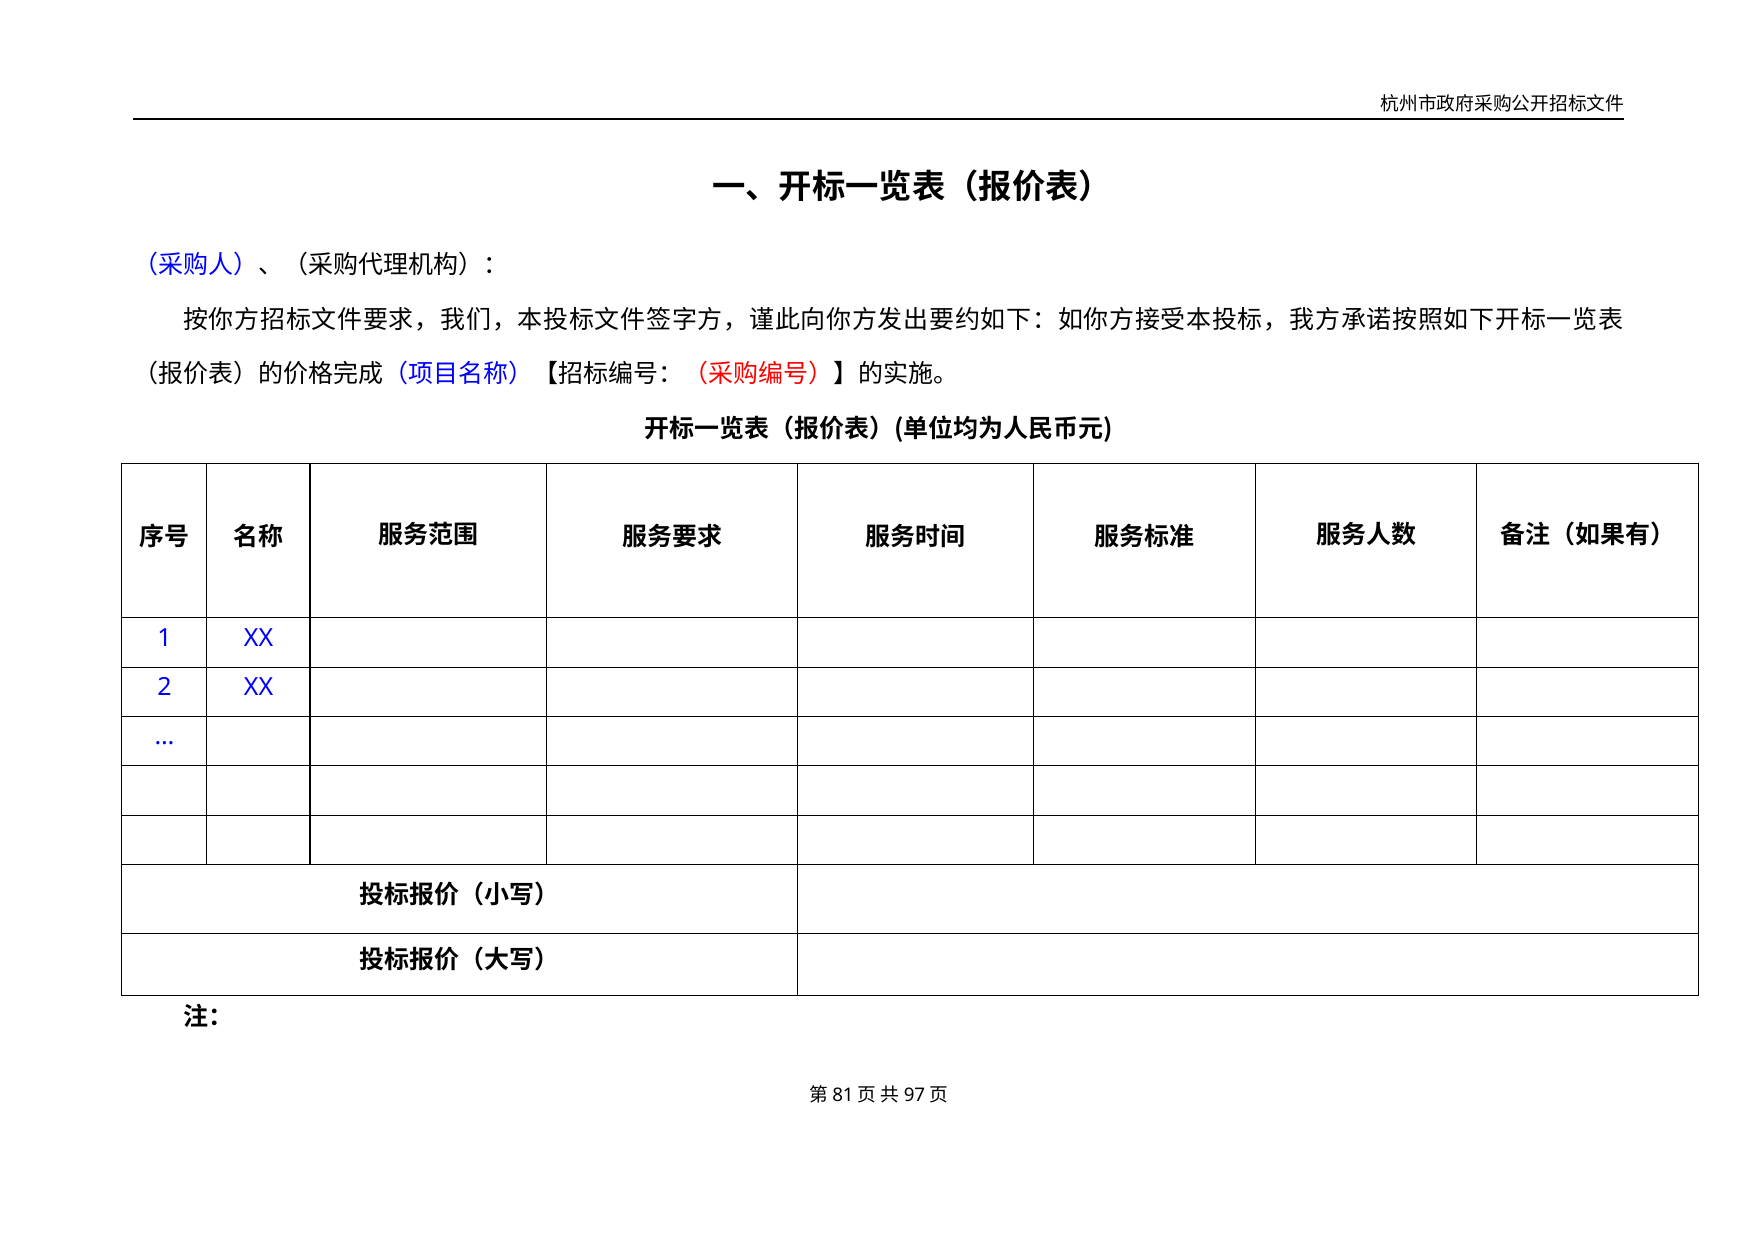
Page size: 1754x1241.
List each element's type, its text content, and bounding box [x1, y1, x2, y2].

table_cell [311, 766, 546, 815]
table_cell XX [207, 618, 309, 667]
table_cell [547, 717, 797, 765]
table_cell 投标报价（小写） [122, 865, 797, 933]
table_cell [1477, 816, 1698, 864]
table_cell [1256, 668, 1476, 716]
table_cell … [122, 717, 206, 765]
table_cell [311, 816, 546, 864]
table_cell [798, 865, 1698, 933]
table_cell [1477, 717, 1698, 765]
table_cell [798, 816, 1033, 864]
text 按你方招标文件要求，我们，本投标文件签字方，谨此向你方发出要约如下：如你方接受本投标，我方承诺按照如下开标一览表（报价表）的价格完成（项目名称）【招标编号：（采购编号）】的实施。 [133, 299, 1624, 390]
table_cell [1477, 766, 1698, 815]
table_cell [311, 717, 546, 765]
table_cell [311, 618, 546, 667]
table_cell [1256, 766, 1476, 815]
table_header 服务要求 [547, 464, 797, 617]
table_cell [1034, 717, 1255, 765]
table_cell [122, 766, 206, 815]
table_cell [547, 766, 797, 815]
table_header 服务时间 [798, 464, 1033, 617]
table_cell [1034, 668, 1255, 716]
table_cell [547, 668, 797, 716]
table_cell [798, 618, 1033, 667]
table_cell [798, 766, 1033, 815]
table_cell 投标报价（大写） [122, 934, 797, 995]
table_header 名称 [207, 464, 309, 617]
table_cell [1256, 717, 1476, 765]
table_cell [207, 816, 309, 864]
table_cell [547, 816, 797, 864]
table_cell XX [207, 668, 309, 716]
table_cell [1256, 618, 1476, 667]
table_cell [1034, 618, 1255, 667]
table_cell 2 [122, 668, 206, 716]
text 一、开标一览表（报价表） [133, 160, 1624, 208]
table_cell [1477, 668, 1698, 716]
table_cell [207, 717, 309, 765]
table_header 服务标准 [1034, 464, 1255, 617]
table_cell [798, 934, 1698, 995]
table_cell [207, 766, 309, 815]
table_cell [798, 668, 1033, 716]
text 开标一览表（报价表）(单位均为人民币元) [133, 408, 1624, 444]
table_header 服务人数 [1256, 464, 1476, 617]
table_header 服务范围 [311, 464, 546, 617]
table_cell [1477, 618, 1698, 667]
table_cell [1034, 766, 1255, 815]
table_cell 1 [122, 618, 206, 667]
text （采购人）、（采购代理机构）： [133, 245, 1624, 281]
table_cell [311, 668, 546, 716]
table_header 序号 [122, 464, 206, 617]
table_header 备注（如果有） [1477, 464, 1698, 617]
table_cell [1256, 816, 1476, 864]
table_cell [547, 618, 797, 667]
table_cell [798, 717, 1033, 765]
text 注： [183, 996, 1624, 1032]
table_cell [1034, 816, 1255, 864]
table_cell [122, 816, 206, 864]
